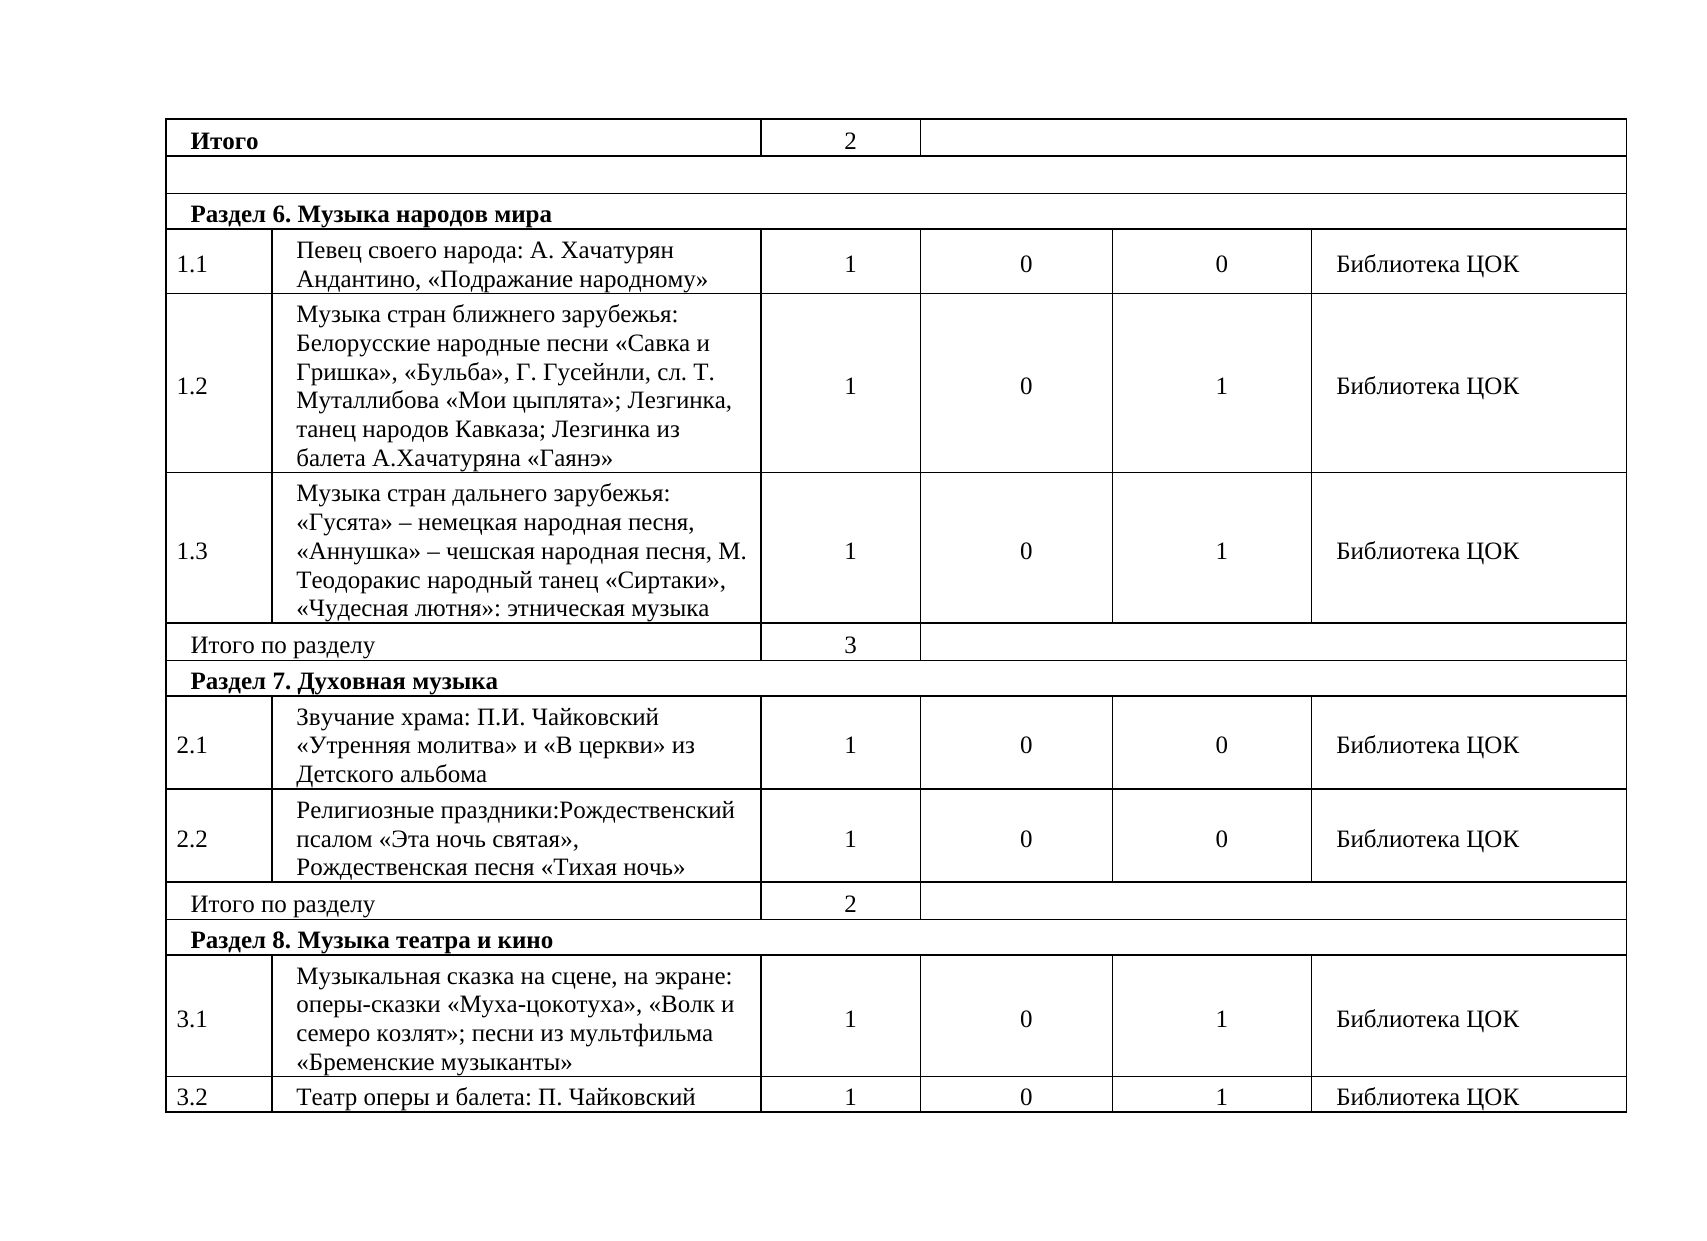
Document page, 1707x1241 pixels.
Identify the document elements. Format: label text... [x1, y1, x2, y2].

table_cell 0 [921, 230, 1112, 292]
table_cell 2 [762, 883, 920, 918]
table_cell 1 [762, 790, 920, 881]
table_cell 3.2 [167, 1077, 271, 1111]
table_cell Итого по разделу [167, 624, 760, 659]
table_cell Итого по разделу [167, 883, 760, 918]
table_cell Библиотека ЦОК [1312, 1077, 1626, 1111]
table_cell Музыка стран ближнего зарубежья: Белорусские народные песни «Савка и Гришка», «Бульба», Г. Гусейнли, сл. Т. Муталлибова «Мои цыплята»; Лезгинка, танец народов Кавказа; Лезгинка из балета А.Хачатуряна «Гаянэ» [273, 294, 760, 472]
table_cell 1 [1113, 956, 1311, 1076]
table_cell 1.3 [167, 473, 271, 622]
table_cell 0 [921, 473, 1112, 622]
table_cell Библиотека ЦОК [1312, 294, 1626, 472]
table_cell Раздел 6. Музыка народов мира [167, 194, 1626, 228]
table_cell 1 [762, 1077, 920, 1111]
table_cell 1 [762, 294, 920, 472]
table_cell 0 [1113, 697, 1311, 788]
table_cell 1 [762, 697, 920, 788]
table_cell 1 [762, 230, 920, 292]
table_cell Итого [167, 120, 760, 155]
table_cell [921, 120, 1626, 155]
table_cell 1.2 [167, 294, 271, 472]
table_cell 2.2 [167, 790, 271, 881]
table_cell 0 [921, 294, 1112, 472]
table_cell Раздел 8. Музыка театра и кино [167, 920, 1626, 954]
table_cell Религиозные праздники:Рождественский псалом «Эта ночь святая», Рождественская песня «Тихая ночь» [273, 790, 760, 881]
table_cell [921, 624, 1626, 659]
table_cell Музыкальная сказка на сцене, на экране: оперы-сказки «Муха-цокотуха», «Волк и семеро козлят»; песни из мультфильма «Бременские музыканты» [273, 956, 760, 1076]
table_cell [167, 157, 1626, 193]
table_cell 0 [921, 1077, 1112, 1111]
table_cell 0 [921, 790, 1112, 881]
table_cell 1 [1113, 1077, 1311, 1111]
table_cell 3 [762, 624, 920, 659]
table_cell [921, 883, 1626, 918]
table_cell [273, 1077, 760, 1111]
table_cell Библиотека ЦОК [1312, 790, 1626, 881]
table_cell 1 [762, 473, 920, 622]
table_cell Библиотека ЦОК [1312, 956, 1626, 1076]
table_cell Звучание храма: П.И. Чайковский «Утренняя молитва» и «В церкви» из Детского альбома [273, 697, 760, 788]
table_cell Раздел 7. Духовная музыка [167, 661, 1626, 695]
table_cell 3.1 [167, 956, 271, 1076]
table_cell Музыка стран дальнего зарубежья: «Гусята» – немецкая народная песня, «Аннушка» – чешская народная песня, М. Теодоракис народный танец «Сиртаки», «Чудесная лютня»: этническая музыка [273, 473, 760, 622]
table_cell 0 [1113, 230, 1311, 292]
table_cell 2.1 [167, 697, 271, 788]
table_cell 1.1 [167, 230, 271, 292]
table_cell Библиотека ЦОК [1312, 230, 1626, 292]
table_cell 0 [1113, 790, 1311, 881]
table_cell 1 [1113, 294, 1311, 472]
table_cell 1 [762, 956, 920, 1076]
table_cell Певец своего народа: А. Хачатурян Андантино, «Подражание народному» [273, 230, 760, 292]
table_cell 2 [762, 120, 920, 155]
table_cell Библиотека ЦОК [1312, 697, 1626, 788]
table_cell Библиотека ЦОК [1312, 473, 1626, 622]
table_cell 0 [921, 956, 1112, 1076]
table_cell 1 [1113, 473, 1311, 622]
table_cell 0 [921, 697, 1112, 788]
